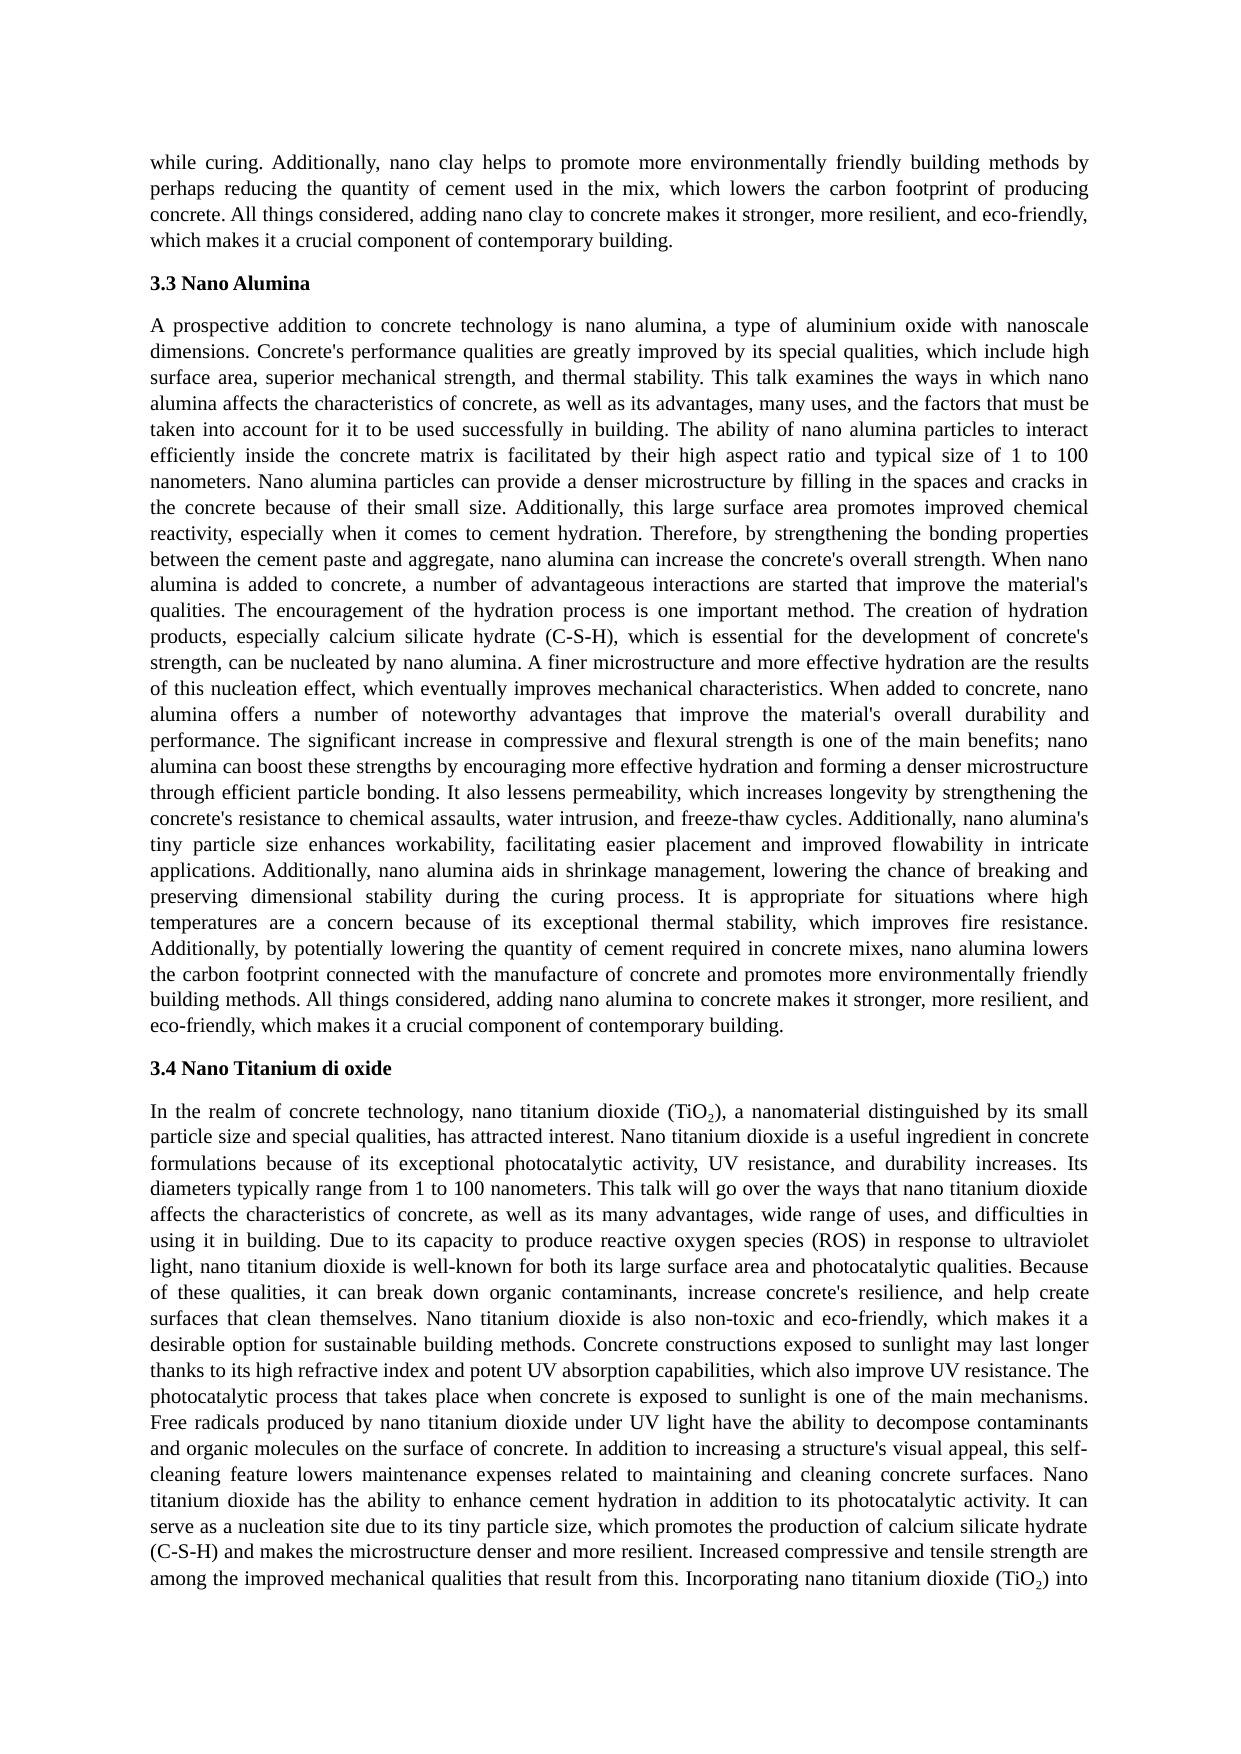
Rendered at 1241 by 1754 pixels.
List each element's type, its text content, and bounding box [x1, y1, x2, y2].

text 3.3 Nano Alumina [150, 270, 1090, 294]
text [150, 1098, 1090, 1589]
text A prospective addition to concrete technology is nano alumina, a type of aluminium oxide with nanoscale dimensions. Concrete's performance qualities are greatly improved by its special qualities, which include high surface area, superior mechanical strength, and thermal stability. This talk examines the ways in which nano alumina affects the characteristics of concrete, as well as its advantages, many uses, and the factors that must be taken into account for it to be used successfully in building. The ability of nano alumina particles to interact efficiently inside the concrete matrix is facilitated by their high aspect ratio and typical size of 1 to 100 nanometers. Nano alumina particles can provide a denser microstructure by filling in the spaces and cracks in the concrete because of their small size. Additionally, this large surface area promotes improved chemical reactivity, especially when it comes to cement hydration. Therefore, by strengthening the bonding properties between the cement paste and aggregate, nano alumina can increase the concrete's overall strength. When nano alumina is added to concrete, a number of advantageous interactions are started that improve the material's qualities. The encouragement of the hydration process is one important method. The creation of hydration products, especially calcium silicate hydrate (C-S-H), which is essential for the development of concrete's strength, can be nucleated by nano alumina. A finer microstructure and more effective hydration are the results of this nucleation effect, which eventually improves mechanical characteristics. When added to concrete, nano alumina offers a number of noteworthy advantages that improve the material's overall durability and performance. The significant increase in compressive and flexural strength is one of the main benefits; nano alumina can boost these strengths by encouraging more effective hydration and forming a denser microstructure through efficient particle bonding. It also lessens permeability, which increases longevity by strengthening the concrete's resistance to chemical assaults, water intrusion, and freeze-thaw cycles. Additionally, nano alumina's tiny particle size enhances workability, facilitating easier placement and improved flowability in intricate applications. Additionally, nano alumina aids in shrinkage management, lowering the chance of breaking and preserving dimensional stability during the curing process. It is appropriate for situations where high temperatures are a concern because of its exceptional thermal stability, which improves fire resistance. Additionally, by potentially lowering the quantity of cement required in concrete mixes, nano alumina lowers the carbon footprint connected with the manufacture of concrete and promotes more environmentally friendly building methods. All things considered, adding nano alumina to concrete makes it stronger, more resilient, and eco-friendly, which makes it a crucial component of contemporary building. [150, 313, 1090, 1037]
text 3.4 Nano Titanium di oxide [150, 1056, 1090, 1080]
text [150, 150, 1090, 252]
